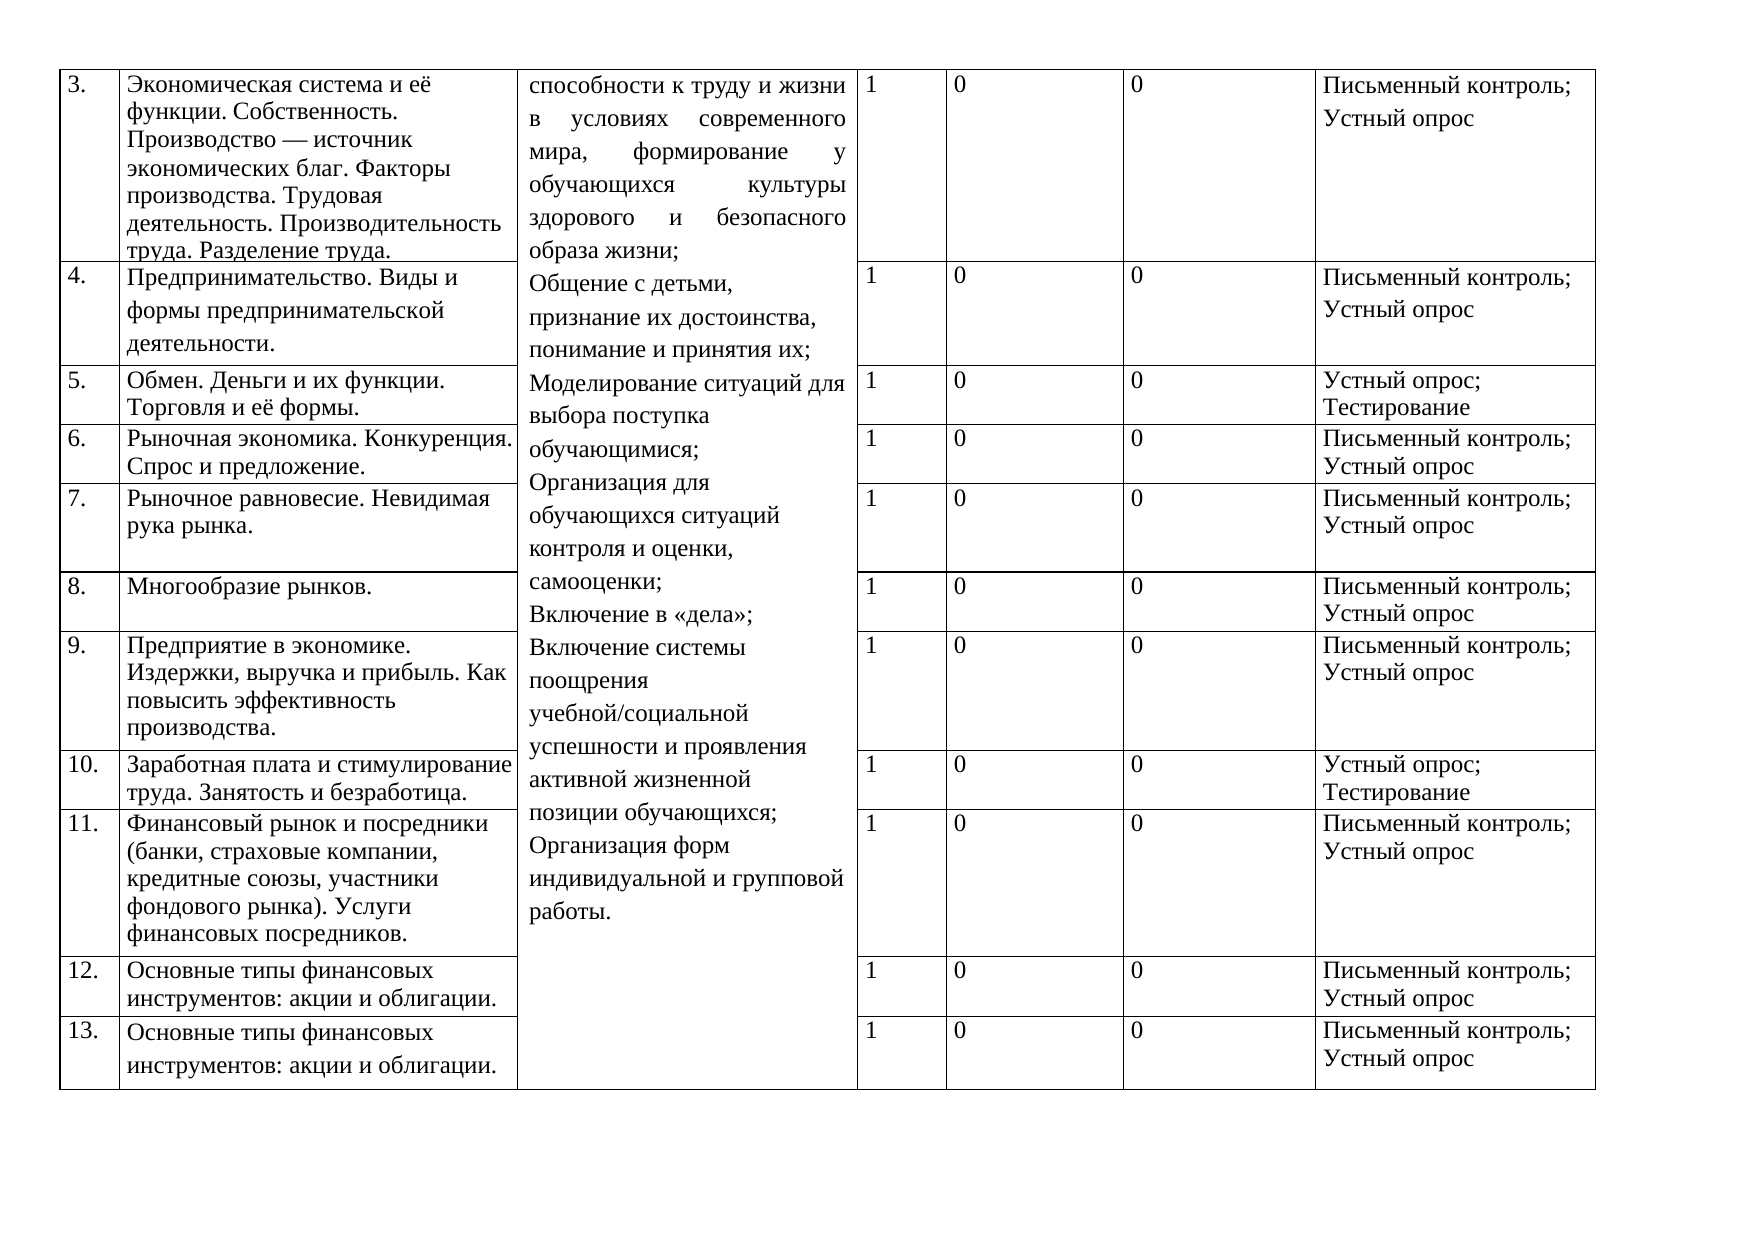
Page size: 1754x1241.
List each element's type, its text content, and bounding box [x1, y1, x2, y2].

table_cell 1 [858, 70, 946, 261]
table_cell Обмен. Деньги и их функции. Торговля и её формы. [120, 366, 517, 424]
table_cell 1 [858, 262, 946, 365]
table_cell 1 [858, 810, 946, 956]
table_cell 0 [1124, 262, 1315, 365]
table_cell 1 [858, 425, 946, 483]
table_cell 7. [61, 484, 119, 571]
table_cell 0 [1124, 484, 1315, 571]
table_cell 1 [858, 484, 946, 571]
table_cell 0 [947, 1017, 1123, 1089]
table_cell Заработная плата и стимулирование труда. Занятость и безработица. [120, 751, 517, 809]
table_cell 5. [61, 366, 119, 424]
table_cell 0 [1124, 425, 1315, 483]
table_cell 0 [947, 573, 1123, 631]
table_cell 0 [947, 751, 1123, 809]
table_cell Финансовый рынок и посредники (банки, страховые компании, кредитные союзы, участники фондового рынка). Услуги финансовых посредников. [120, 810, 517, 956]
table_cell Письменный контроль; Устный опрос [1316, 957, 1595, 1016]
table_cell 0 [1124, 573, 1315, 631]
table_cell 0 [1124, 957, 1315, 1016]
table_cell Экономическая система и её функции. Собственность. Производство — источник экономических благ. Факторы производства. Трудовая деятельность. Производительность труда. Разделение труда. [120, 70, 517, 261]
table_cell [1316, 1017, 1595, 1089]
table_cell Письменный контроль; Устный опрос [1316, 573, 1595, 631]
table_cell 1 [858, 632, 946, 750]
table_cell 1 [858, 1017, 946, 1089]
table_cell 1 [858, 957, 946, 1016]
table_cell 0 [1124, 751, 1315, 809]
table_cell Письменный контроль; Устный опрос [1316, 484, 1595, 571]
table_cell 1 [858, 751, 946, 809]
table_cell 3. [61, 70, 119, 261]
table_cell 9. [61, 632, 119, 750]
table_cell 0 [1124, 632, 1315, 750]
table_cell 6. [61, 425, 119, 483]
table_cell 0 [947, 810, 1123, 956]
table_cell Предприятие в экономике. Издержки, выручка и прибыль. Как повысить эффективность производства. [120, 632, 517, 750]
table_cell 8. [61, 573, 119, 631]
table_cell Устный опрос; Тестирование [1316, 751, 1595, 809]
table_cell 11. [61, 810, 119, 956]
table_cell Основные типы финансовых инструментов: акции и облигации. [120, 957, 517, 1016]
table_cell Письменный контроль; Устный опрос [1316, 262, 1595, 365]
table_cell Основные типы финансовых инструментов: акции и облигации. [120, 1017, 517, 1089]
table_cell 0 [947, 632, 1123, 750]
table_cell 0 [1124, 70, 1315, 261]
table_cell Письменный контроль; Устный опрос [1316, 632, 1595, 750]
table_cell 1 [858, 573, 946, 631]
table_cell Устный опрос; Тестирование [1316, 366, 1595, 424]
table_cell 12. [61, 957, 119, 1016]
table_cell 0 [1124, 810, 1315, 956]
table_cell 0 [1124, 366, 1315, 424]
table_cell Рыночная экономика. Конкуренция. Спрос и предложение. [120, 425, 517, 483]
table_cell 0 [947, 262, 1123, 365]
table_cell 0 [947, 70, 1123, 261]
table_cell 0 [947, 425, 1123, 483]
table_cell Письменный контроль; Устный опрос [1316, 425, 1595, 483]
table_cell 1 [858, 366, 946, 424]
table_cell 0 [1124, 1017, 1315, 1089]
table_cell Многообразие рынков. [120, 573, 517, 631]
table_cell Предпринимательство. Виды и формы предпринимательской деятельности. [120, 262, 517, 365]
table_cell 10. [61, 751, 119, 809]
table_cell 13. [61, 1017, 119, 1089]
table_cell 0 [947, 366, 1123, 424]
table_cell 4. [61, 262, 119, 365]
table_cell Письменный контроль; Устный опрос [1316, 70, 1595, 261]
table_cell 0 [947, 484, 1123, 571]
table_cell Рыночное равновесие. Невидимая рука рынка. [120, 484, 517, 571]
table_cell 0 [947, 957, 1123, 1016]
table_cell Письменный контроль; Устный опрос [1316, 810, 1595, 956]
